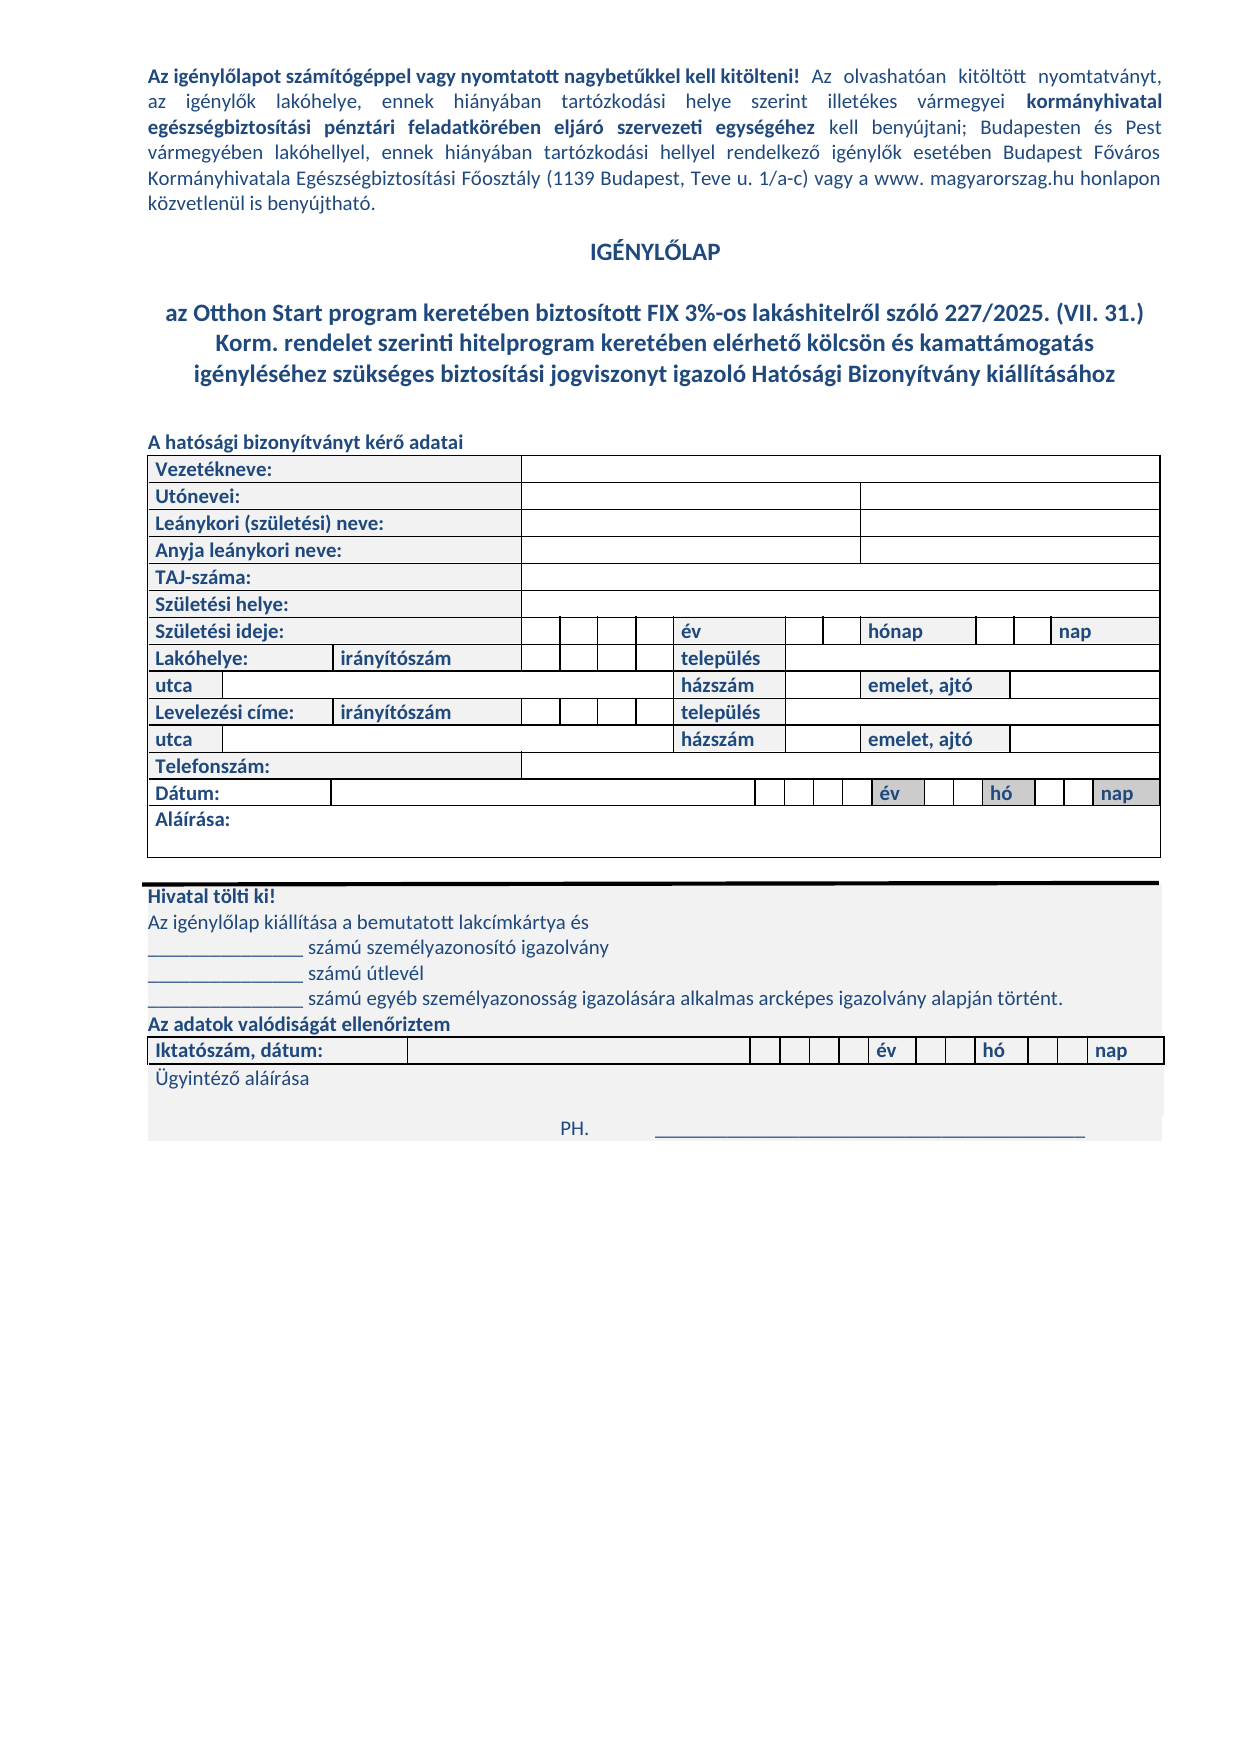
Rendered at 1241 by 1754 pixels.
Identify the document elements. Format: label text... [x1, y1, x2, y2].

table_cell [561, 645, 597, 670]
table_cell Születési ideje: [148, 618, 521, 643]
table_cell emelet, ajtó [861, 726, 1009, 751]
table_cell TAJ-száma: [148, 564, 521, 589]
table_header [1050, 1038, 1057, 1063]
table_cell [824, 618, 860, 643]
table_cell Utónevei: [148, 483, 521, 508]
table_header [772, 1038, 779, 1063]
text Az adatok valódiságát ellenőriztem [148, 1011, 1162, 1036]
table_cell Leánykori (születési) neve: [148, 510, 521, 536]
table_cell [522, 591, 1159, 616]
table_header [810, 1038, 817, 1063]
table_header [861, 1038, 868, 1063]
table_cell [1011, 672, 1159, 697]
text _______________ számú útlevél [148, 960, 1162, 985]
table_header [1029, 1038, 1036, 1063]
table_cell [598, 699, 635, 724]
table_cell év [674, 618, 785, 643]
table_cell település [674, 699, 785, 724]
text PH. [148, 1116, 1162, 1141]
table_cell [786, 726, 860, 751]
table_cell [954, 780, 982, 805]
table_header [946, 1038, 953, 1063]
table_cell nap [1094, 780, 1159, 805]
table_cell [843, 780, 871, 805]
table_header [781, 1038, 787, 1063]
table_header [743, 1038, 749, 1063]
table_cell házszám [674, 672, 785, 697]
table_header [802, 1038, 809, 1063]
table_cell [522, 699, 559, 724]
table_header [751, 1038, 757, 1063]
table_cell [223, 726, 673, 751]
table_header Vezetékneve: [148, 456, 521, 482]
table_cell hó [983, 780, 1034, 805]
table_cell település [674, 645, 785, 670]
table_cell [522, 645, 559, 670]
table_cell [522, 618, 559, 643]
text IGÉNYLŐLAP [148, 236, 1162, 266]
table_header [522, 456, 1159, 482]
table_cell hónap [861, 618, 975, 643]
table_header [938, 1038, 945, 1063]
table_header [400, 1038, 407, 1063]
table_cell [598, 618, 635, 643]
text az Otthon Start program keretében biztosított FIX 3%-os lakáshitelről szóló 227/2025. (VII. 31.) Korm. rendelet szerinti hitelprogram keretében elérhető kölcsön és kamattámogatás igényléséhez szükséges biztosítási jogviszonyt igazoló Hatósági Bizonyítvány kiállításához [148, 297, 1162, 388]
table_cell [561, 618, 597, 643]
table_cell [925, 780, 953, 805]
table_cell [786, 672, 860, 697]
text _______________ számú személyazonosító igazolvány [148, 934, 1162, 960]
table_cell [1011, 726, 1159, 751]
table_cell emelet, ajtó [861, 672, 1009, 697]
table_cell [861, 510, 1159, 536]
table_cell [522, 537, 860, 562]
table_cell [786, 645, 1159, 670]
text Az igénylőlapot számítógéppel vagy nyomtatott nagybetűkkel kell kitölteni! Az olvashatóan kitöltött nyomtatványt, az igénylők lakóhelye, ennek hiányában tartózkodási helye szerint illetékes vármegyei kormányhivatal egészségbiztosítási pénztári feladatkörében eljáró szervezeti egységéhez kell benyújtani; Budapesten és Pest vármegyében lakóhellyel, ennek hiányában tartózkodási hellyel rendelkező igénylők esetében Budapest Főváros Kormányhivatala Egészségbiztosítási Főosztály (1139 Budapest, Teve u. 1/a-c) vagy a www. magyarorszag.hu honlapon közvetlenül is benyújtható. [148, 63, 1162, 216]
table_cell Dátum: [148, 779, 330, 805]
table_cell [756, 780, 784, 805]
table_header [1058, 1038, 1065, 1063]
table_cell Anyja leánykori neve: [148, 537, 521, 562]
table_header [840, 1038, 846, 1063]
table_header [832, 1038, 838, 1063]
table_cell [814, 780, 842, 805]
table_cell [1036, 780, 1063, 805]
table_cell utca [148, 671, 222, 697]
table_cell [561, 699, 597, 724]
table_cell [598, 645, 635, 670]
table_cell [522, 483, 860, 508]
table_cell házszám [674, 726, 785, 751]
text Az igénylőlap kiállítása a bemutatott lakcímkártya és [148, 909, 1162, 934]
table_cell Lakóhelye: [148, 645, 332, 670]
table_cell [786, 699, 1159, 724]
table_cell [1015, 618, 1050, 643]
table_header [968, 1038, 974, 1063]
table_cell [786, 618, 822, 643]
table_cell [223, 672, 673, 697]
table_cell [522, 510, 860, 536]
table_header [1080, 1038, 1087, 1063]
table_cell [637, 618, 673, 643]
table_cell irányítószám [334, 699, 521, 724]
table_cell [332, 780, 754, 805]
table_cell nap [1052, 618, 1159, 643]
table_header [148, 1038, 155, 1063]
table_cell [861, 483, 1159, 508]
table_cell Telefonszám: [148, 753, 521, 778]
text A hatósági bizonyítványt kérő adatai [148, 429, 1162, 454]
table_cell [977, 618, 1013, 643]
table_cell [637, 645, 673, 670]
table_cell Aláírása: [148, 806, 1160, 857]
table_cell [637, 699, 673, 724]
table_cell [522, 564, 1159, 589]
table_header [917, 1038, 923, 1063]
table_cell [861, 537, 1159, 562]
table_cell Születési helye: [148, 591, 521, 616]
text Hivatal tölti ki! [148, 884, 1162, 909]
table_cell [522, 753, 1159, 778]
table_header [408, 1038, 415, 1063]
table_cell év [873, 780, 924, 805]
text _______________ számú egyéb személyazonosság igazolására alkalmas arcképes igazolvány alapján történt. [148, 985, 1162, 1011]
table_cell Levelezési címe: [148, 699, 332, 724]
table_cell [785, 780, 813, 805]
table_cell utca [148, 725, 222, 751]
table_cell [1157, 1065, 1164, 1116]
table_cell irányítószám [334, 645, 521, 670]
table_cell [1065, 780, 1092, 805]
